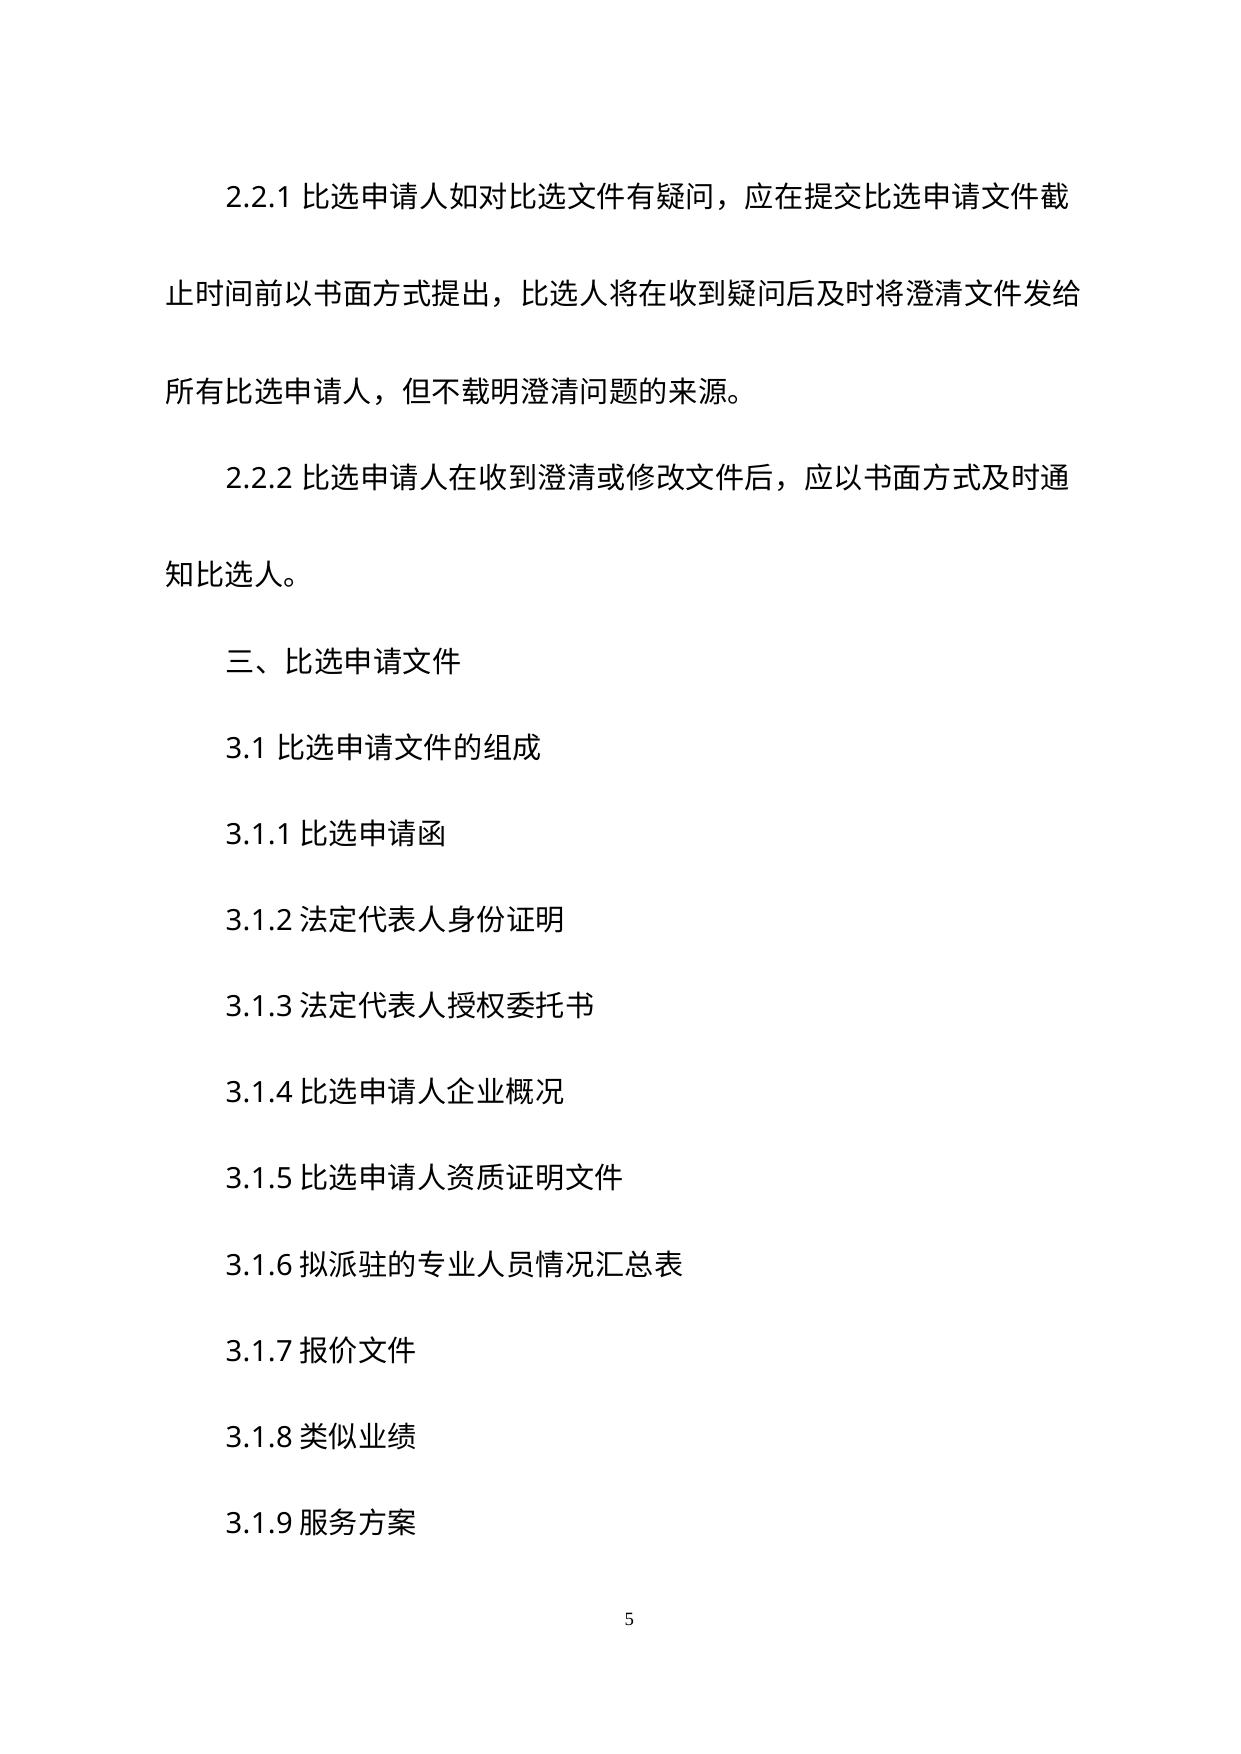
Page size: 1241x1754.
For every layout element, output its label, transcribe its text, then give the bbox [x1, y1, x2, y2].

text 3.1.3法定代表人授权委托书 [165, 971, 1093, 1036]
text 3.1.4比选申请人企业概况 [165, 1057, 1093, 1122]
text 3.1.6拟派驻的专业人员情况汇总表 [165, 1230, 1093, 1295]
text 3.1.7报价文件 [165, 1316, 1093, 1381]
text 3.1.9服务方案 [165, 1488, 1093, 1553]
text 三、比选申请文件 [165, 627, 1093, 692]
text 3.1.2法定代表人身份证明 [165, 885, 1093, 950]
text 2.2.2 比选申请人在收到澄清或修改文件后，应以书面方式及时通知比选人。 [165, 443, 1093, 606]
text 3.1.8类似业绩 [165, 1402, 1093, 1467]
text 3.1.1比选申请函 [165, 799, 1093, 864]
text 3.1.5比选申请人资质证明文件 [165, 1144, 1093, 1209]
text 2.2.1 比选申请人如对比选文件有疑问，应在提交比选申请文件截止时间前以书面方式提出，比选人将在收到疑问后及时将澄清文件发给所有比选申请人，但不载明澄清问题的来源。 [165, 162, 1093, 422]
text 3.1 比选申请文件的组成 [165, 713, 1093, 778]
